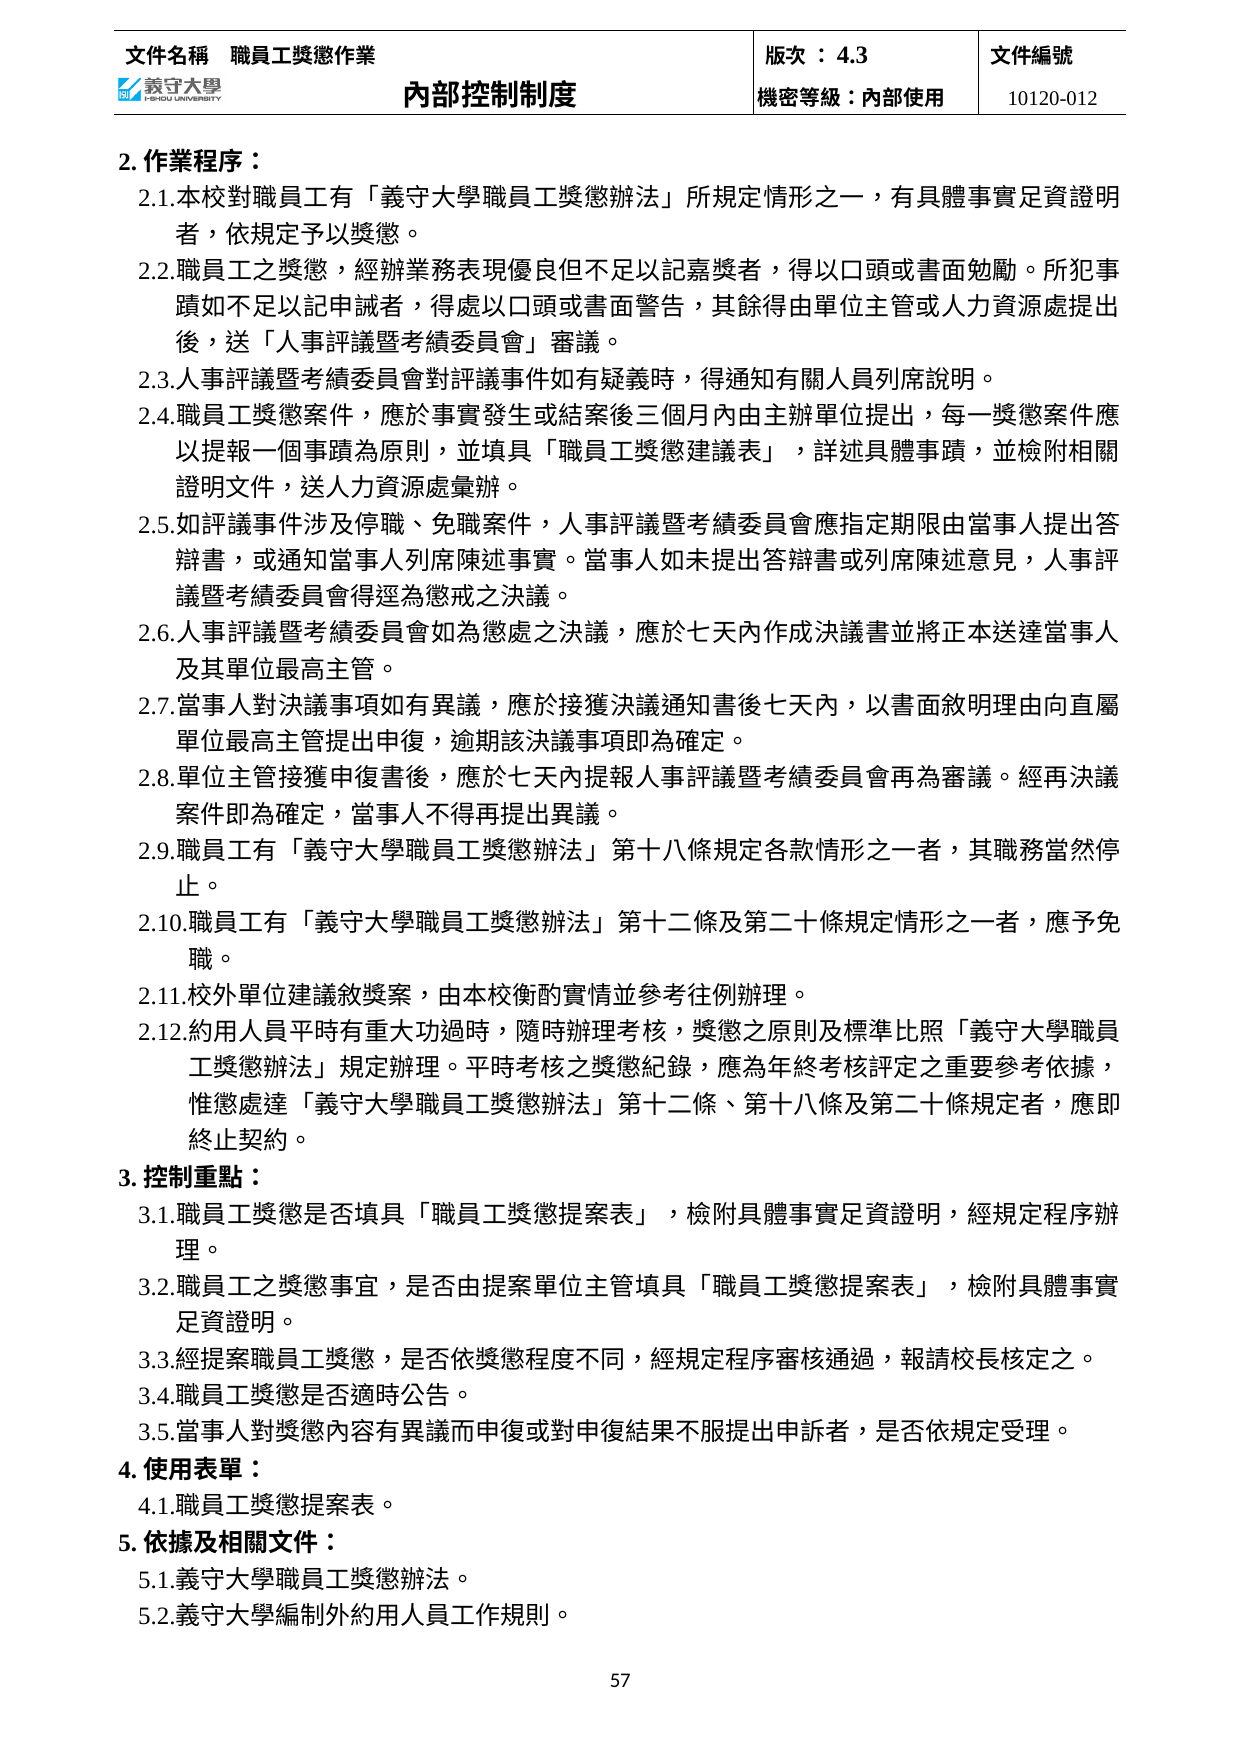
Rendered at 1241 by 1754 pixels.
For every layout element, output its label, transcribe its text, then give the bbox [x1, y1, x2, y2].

text 2.8.單位主管接獲申復書後，應於七天內提報人事評議暨考績委員會再為審議。經再決議案件即為確定，當事人不得再提出異議。 [138, 758, 1122, 830]
text 2.3.人事評議暨考績委員會對評議事件如有疑義時，得通知有關人員列席說明。 [138, 359, 1122, 395]
text 2.11.校外單位建議敘獎案，由本校衡酌實情並參考往例辦理。 [138, 975, 1122, 1012]
text 3. 控制重點： [118, 1157, 1122, 1194]
text 2.5.如評議事件涉及停職、免職案件，人事評議暨考績委員會應指定期限由當事人提出答辯書，或通知當事人列席陳述事實。當事人如未提出答辯書或列席陳述意見，人事評議暨考績委員會得逕為懲戒之決議。 [138, 504, 1122, 613]
text 2.12.約用人員平時有重大功過時，隨時辦理考核，獎懲之原則及標準比照「義守大學職員工獎懲辦法」規定辦理。平時考核之獎懲紀錄，應為年終考核評定之重要參考依據，惟懲處達「義守大學職員工獎懲辦法」第十二條、第十八條及第二十條規定者，應即終止契約。 [138, 1012, 1122, 1157]
text 5. 依據及相關文件： [118, 1522, 1122, 1559]
text 2.2.職員工之獎懲，經辦業務表現優良但不足以記嘉獎者，得以口頭或書面勉勵。所犯事蹟如不足以記申誡者，得處以口頭或書面警告，其餘得由單位主管或人力資源處提出後，送「人事評議暨考績委員會」審議。 [138, 250, 1122, 359]
text 5.2.義守大學編制外約用人員工作規則。 [138, 1595, 1122, 1632]
text 2.1.本校對職員工有「義守大學職員工獎懲辦法」所規定情形之一，有具體事實足資證明者，依規定予以獎懲。 [138, 178, 1122, 250]
text 2.10.職員工有「義守大學職員工獎懲辦法」第十二條及第二十條規定情形之一者，應予免職。 [138, 903, 1122, 975]
text 4.1.職員工獎懲提案表。 [138, 1485, 1122, 1522]
text 2.4.職員工獎懲案件，應於事實發生或結案後三個月內由主辦單位提出，每一獎懲案件應以提報一個事蹟為原則，並填具「職員工獎懲建議表」，詳述具體事蹟，並檢附相關證明文件，送人力資源處彙辦。 [138, 395, 1122, 504]
text 3.1.職員工獎懲是否填具「職員工獎懲提案表」，檢附具體事實足資證明，經規定程序辦理。 [138, 1194, 1122, 1267]
text 2.9.職員工有「義守大學職員工獎懲辦法」第十八條規定各款情形之一者，其職務當然停止。 [138, 830, 1122, 903]
picture [115, 73, 226, 106]
text 3.2.職員工之獎懲事宜，是否由提案單位主管填具「職員工獎懲提案表」，檢附具體事實足資證明。 [138, 1267, 1122, 1339]
text 5.1.義守大學職員工獎懲辦法。 [138, 1559, 1122, 1595]
text 2. 作業程序： [118, 140, 1122, 178]
text 2.6.人事評議暨考績委員會如為懲處之決議，應於七天內作成決議書並將正本送達當事人及其單位最高主管。 [138, 613, 1122, 685]
text 3.5.當事人對獎懲內容有異議而申復或對申復結果不服提出申訴者，是否依規定受理。 [138, 1412, 1122, 1448]
text 3.3.經提案職員工獎懲，是否依獎懲程度不同，經規定程序審核通過，報請校長核定之。 [138, 1339, 1122, 1375]
text 2.7.當事人對決議事項如有異議，應於接獲決議通知書後七天內，以書面敘明理由向直屬單位最高主管提出申復，逾期該決議事項即為確定。 [138, 685, 1122, 758]
text 3.4.職員工獎懲是否適時公告。 [138, 1375, 1122, 1412]
text 4. 使用表單： [118, 1448, 1122, 1485]
